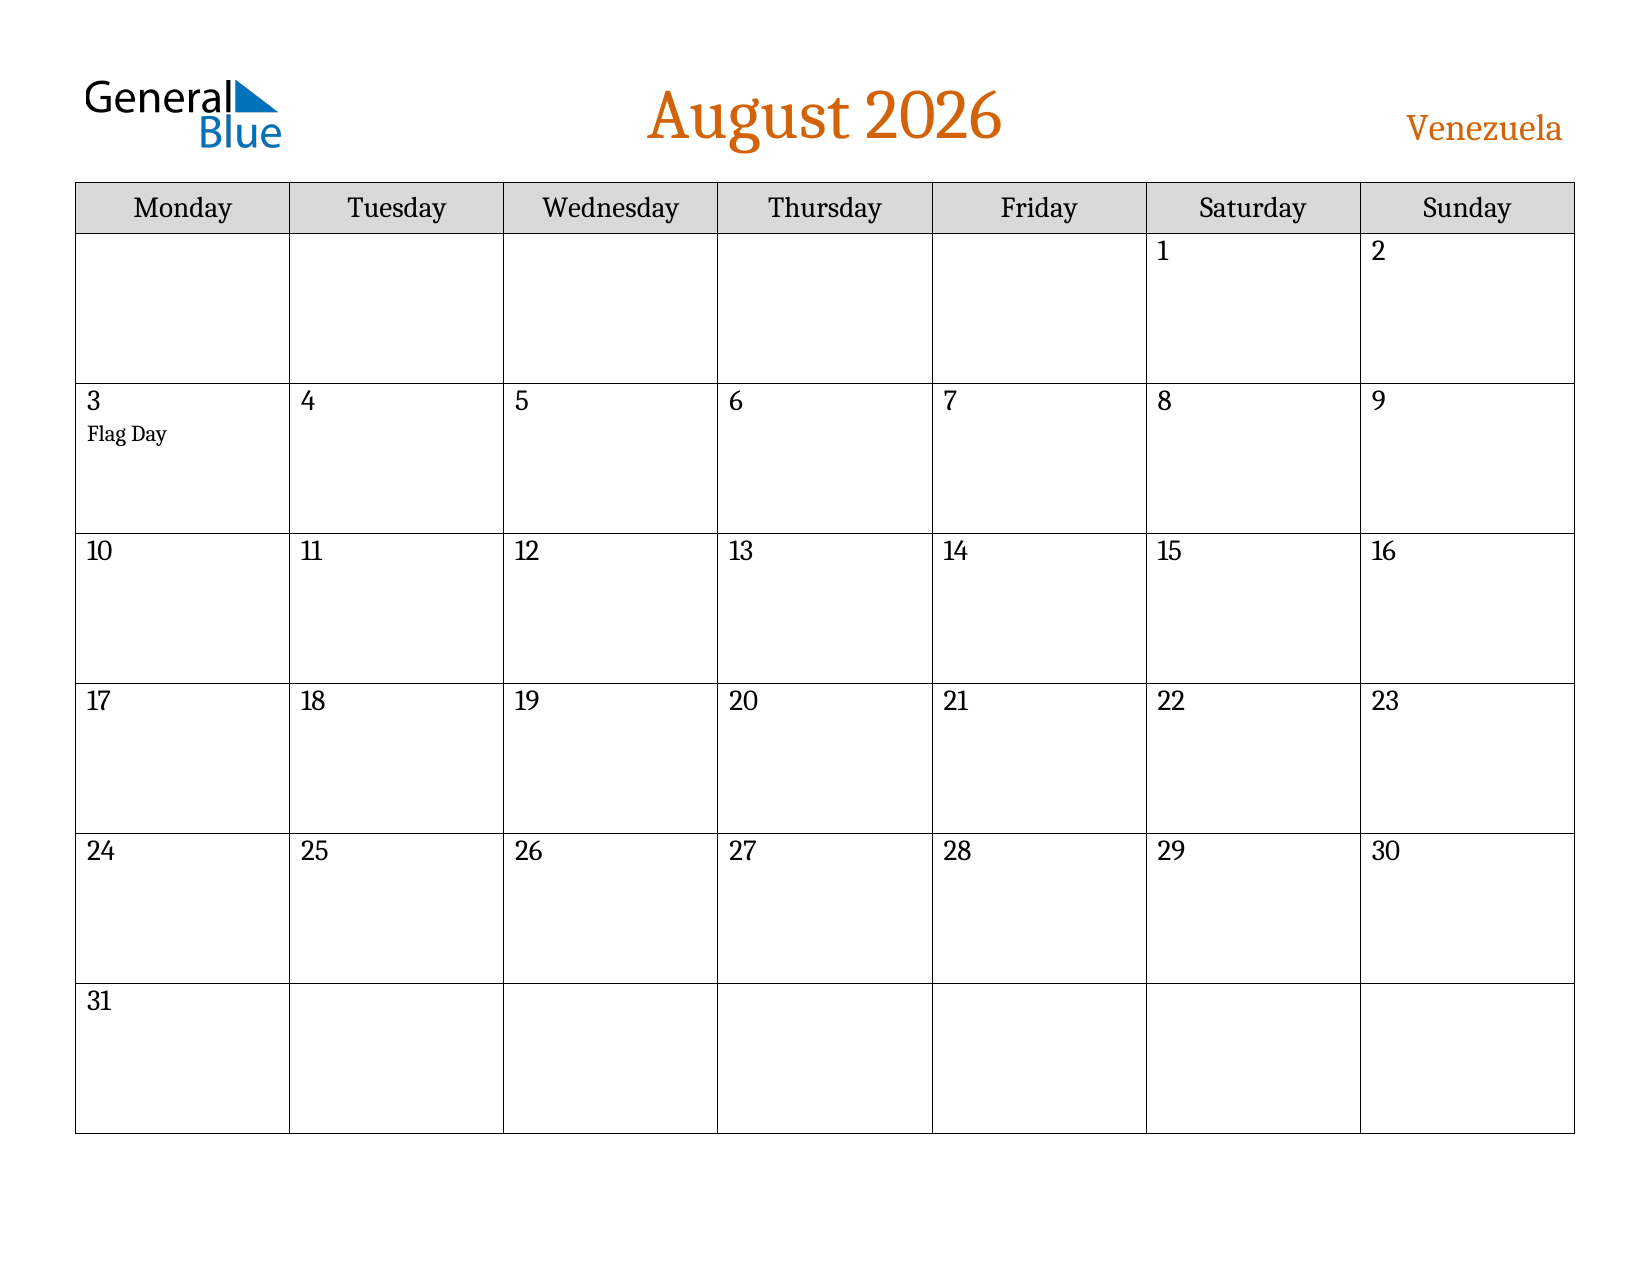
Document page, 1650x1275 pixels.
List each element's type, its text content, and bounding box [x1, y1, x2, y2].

table_cell [1361, 870, 1574, 983]
table_cell [290, 1020, 503, 1133]
table_cell [1147, 270, 1360, 383]
table_cell [76, 234, 289, 270]
table_cell [1147, 720, 1360, 833]
table_cell 4 [290, 384, 503, 420]
table_cell 7 [933, 384, 1146, 420]
table_cell 20 [718, 684, 932, 720]
table_cell 6 [718, 384, 932, 420]
table_cell Tuesday [290, 183, 503, 233]
table_cell [504, 720, 717, 833]
table_cell [504, 570, 717, 683]
table_cell 23 [1361, 684, 1574, 720]
table_cell [76, 870, 289, 983]
table_cell [504, 234, 717, 270]
table_cell 30 [1361, 834, 1574, 870]
table_cell [290, 420, 503, 533]
table_cell Friday [933, 183, 1146, 233]
table_cell [933, 570, 1146, 683]
table_cell 26 [504, 834, 717, 870]
table_cell [718, 870, 932, 983]
table_cell [504, 1020, 717, 1133]
table_cell [1147, 984, 1360, 1020]
table_cell [933, 234, 1146, 270]
table_cell [718, 720, 932, 833]
table_cell Wednesday [504, 183, 717, 233]
table_cell [504, 870, 717, 983]
table_cell 27 [718, 834, 932, 870]
table_cell 19 [504, 684, 717, 720]
table_cell [76, 1020, 289, 1133]
table_cell 8 [1147, 384, 1360, 420]
table_cell [76, 720, 289, 833]
table_cell [933, 984, 1146, 1020]
table_cell [1147, 1020, 1360, 1133]
table_cell 3 [76, 384, 289, 420]
table_cell [1361, 270, 1574, 383]
table_cell Thursday [718, 183, 932, 233]
table_cell 15 [1147, 534, 1360, 570]
table_header Venezuela [1146, 75, 1574, 182]
table_cell 24 [76, 834, 289, 870]
table_cell [1147, 870, 1360, 983]
table_cell [933, 870, 1146, 983]
table_cell [718, 270, 932, 383]
table_cell [933, 720, 1146, 833]
table_cell 12 [504, 534, 717, 570]
table_cell [718, 420, 932, 533]
table_cell [933, 1020, 1146, 1133]
table_header August 2026 [504, 75, 1146, 182]
table_cell [290, 870, 503, 983]
table_cell 29 [1147, 834, 1360, 870]
table_cell [504, 420, 717, 533]
table_cell 21 [933, 684, 1146, 720]
table_cell [504, 270, 717, 383]
table_cell [290, 570, 503, 683]
table_cell 14 [933, 534, 1146, 570]
table_cell [933, 420, 1146, 533]
table_cell 28 [933, 834, 1146, 870]
table_cell [1361, 420, 1574, 533]
table_cell Saturday [1147, 183, 1360, 233]
table_cell [1361, 720, 1574, 833]
table_cell [76, 570, 289, 683]
table_cell [718, 984, 932, 1020]
table_cell [718, 234, 932, 270]
table_cell [718, 1020, 932, 1133]
table_cell [1147, 420, 1360, 533]
table_cell 5 [504, 384, 717, 420]
table_cell [1147, 570, 1360, 683]
table_cell [933, 270, 1146, 383]
table_cell [76, 270, 289, 383]
table_cell Monday [76, 183, 289, 233]
table_cell 2 [1361, 234, 1574, 270]
table_cell [290, 720, 503, 833]
table_cell [1361, 570, 1574, 683]
table_cell 1 [1147, 234, 1360, 270]
table_cell 11 [290, 534, 503, 570]
table_cell [1361, 984, 1574, 1020]
table_header [76, 75, 503, 182]
table_cell [290, 234, 503, 270]
table_cell 22 [1147, 684, 1360, 720]
table_cell 17 [76, 684, 289, 720]
table_cell 10 [76, 534, 289, 570]
table_cell Sunday [1361, 183, 1574, 233]
table_cell 9 [1361, 384, 1574, 420]
table_cell 13 [718, 534, 932, 570]
table_cell 16 [1361, 534, 1574, 570]
table_cell Flag Day [76, 420, 289, 533]
table_cell 18 [290, 684, 503, 720]
table_cell [290, 270, 503, 383]
table_cell [290, 984, 503, 1020]
picture [86, 80, 281, 148]
table_cell 25 [290, 834, 503, 870]
table_cell [504, 984, 717, 1020]
table_cell [718, 570, 932, 683]
table_cell [1361, 1020, 1574, 1133]
table_cell 31 [76, 984, 289, 1020]
